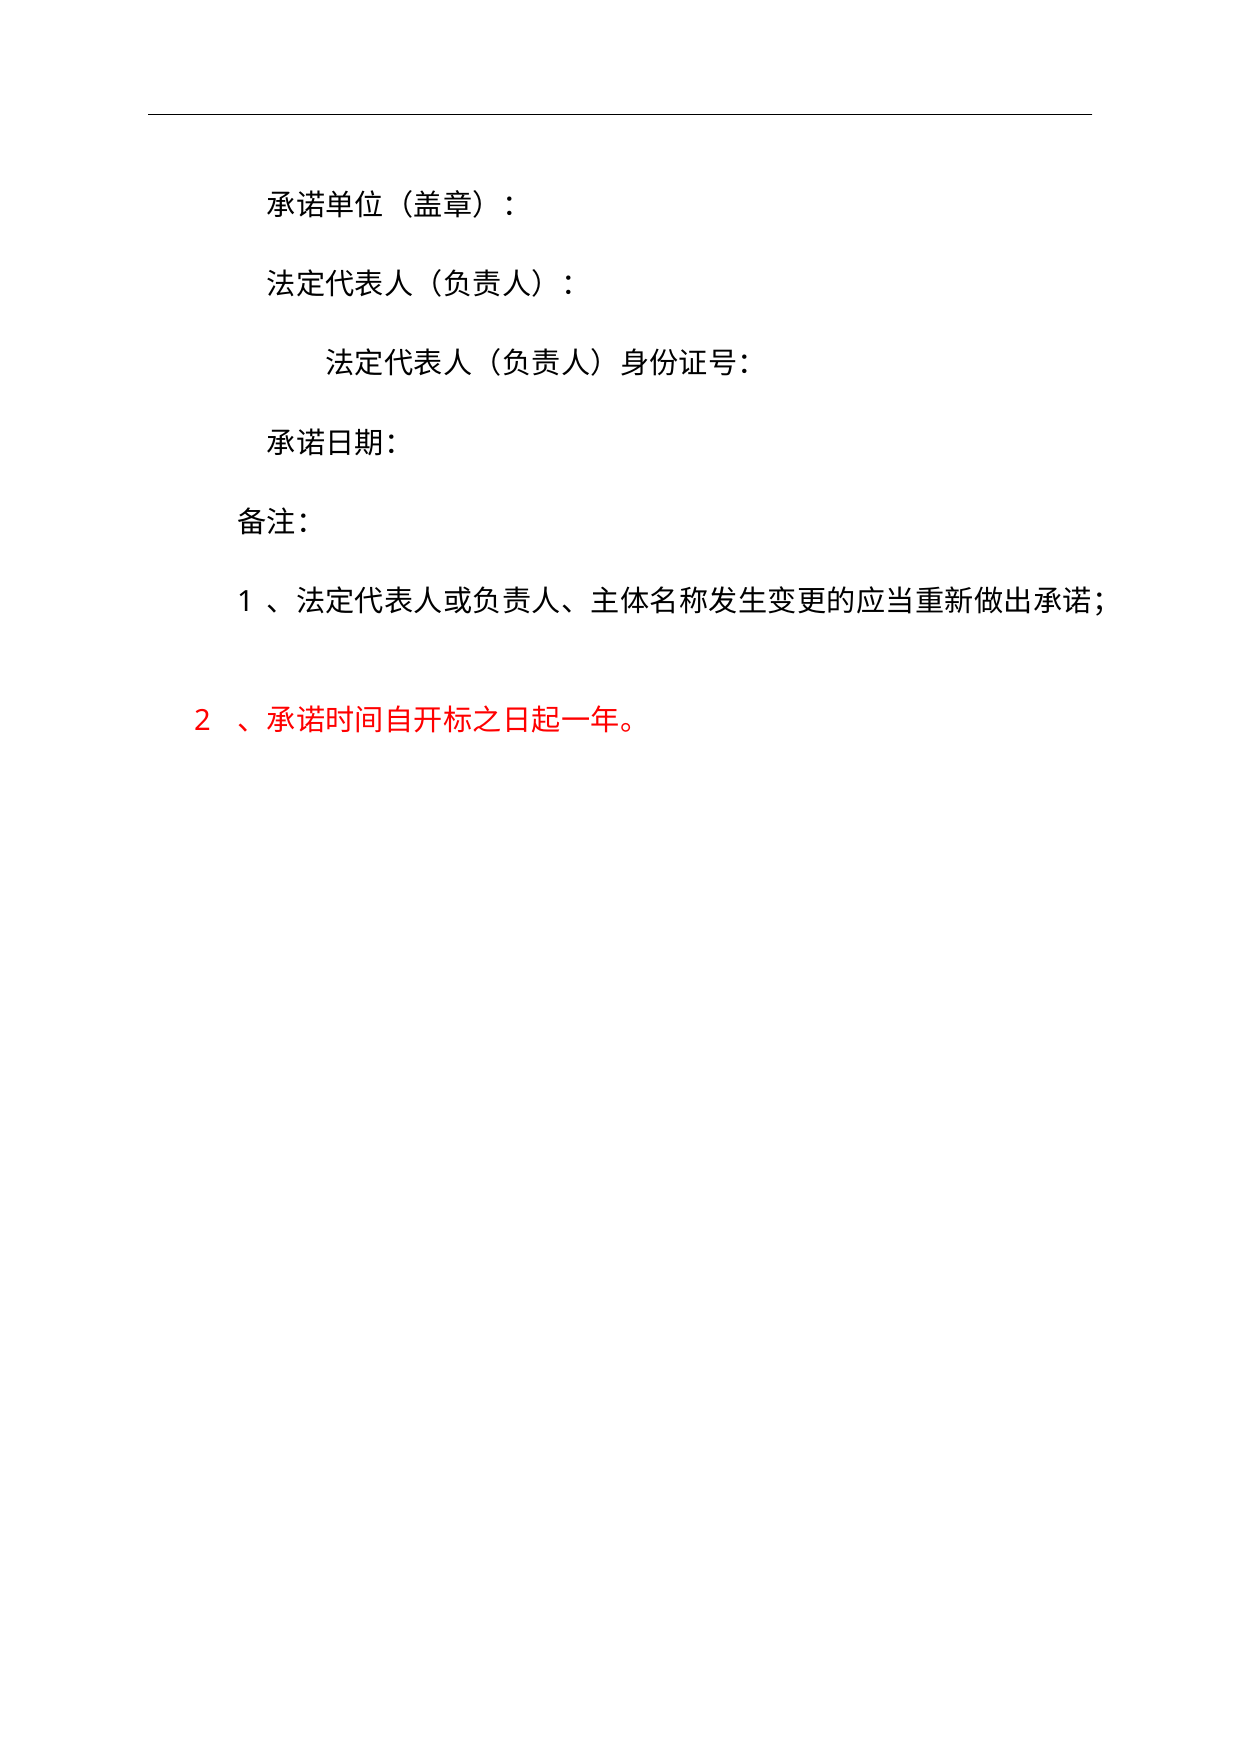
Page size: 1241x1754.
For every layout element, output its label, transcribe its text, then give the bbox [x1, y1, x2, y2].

text 2、承诺时间自开标之日起一年。 [148, 678, 1092, 758]
text 承诺单位（盖章）： [148, 163, 1092, 242]
text 法定代表人（负责人）身份证号： [148, 321, 1092, 401]
text 法定代表人（负责人）： [148, 242, 1092, 321]
text 备注： [148, 480, 1092, 559]
text 1、法定代表人或负责人、主体名称发生变更的应当重新做出承诺； [148, 559, 1092, 678]
text 承诺日期： [148, 401, 1092, 480]
